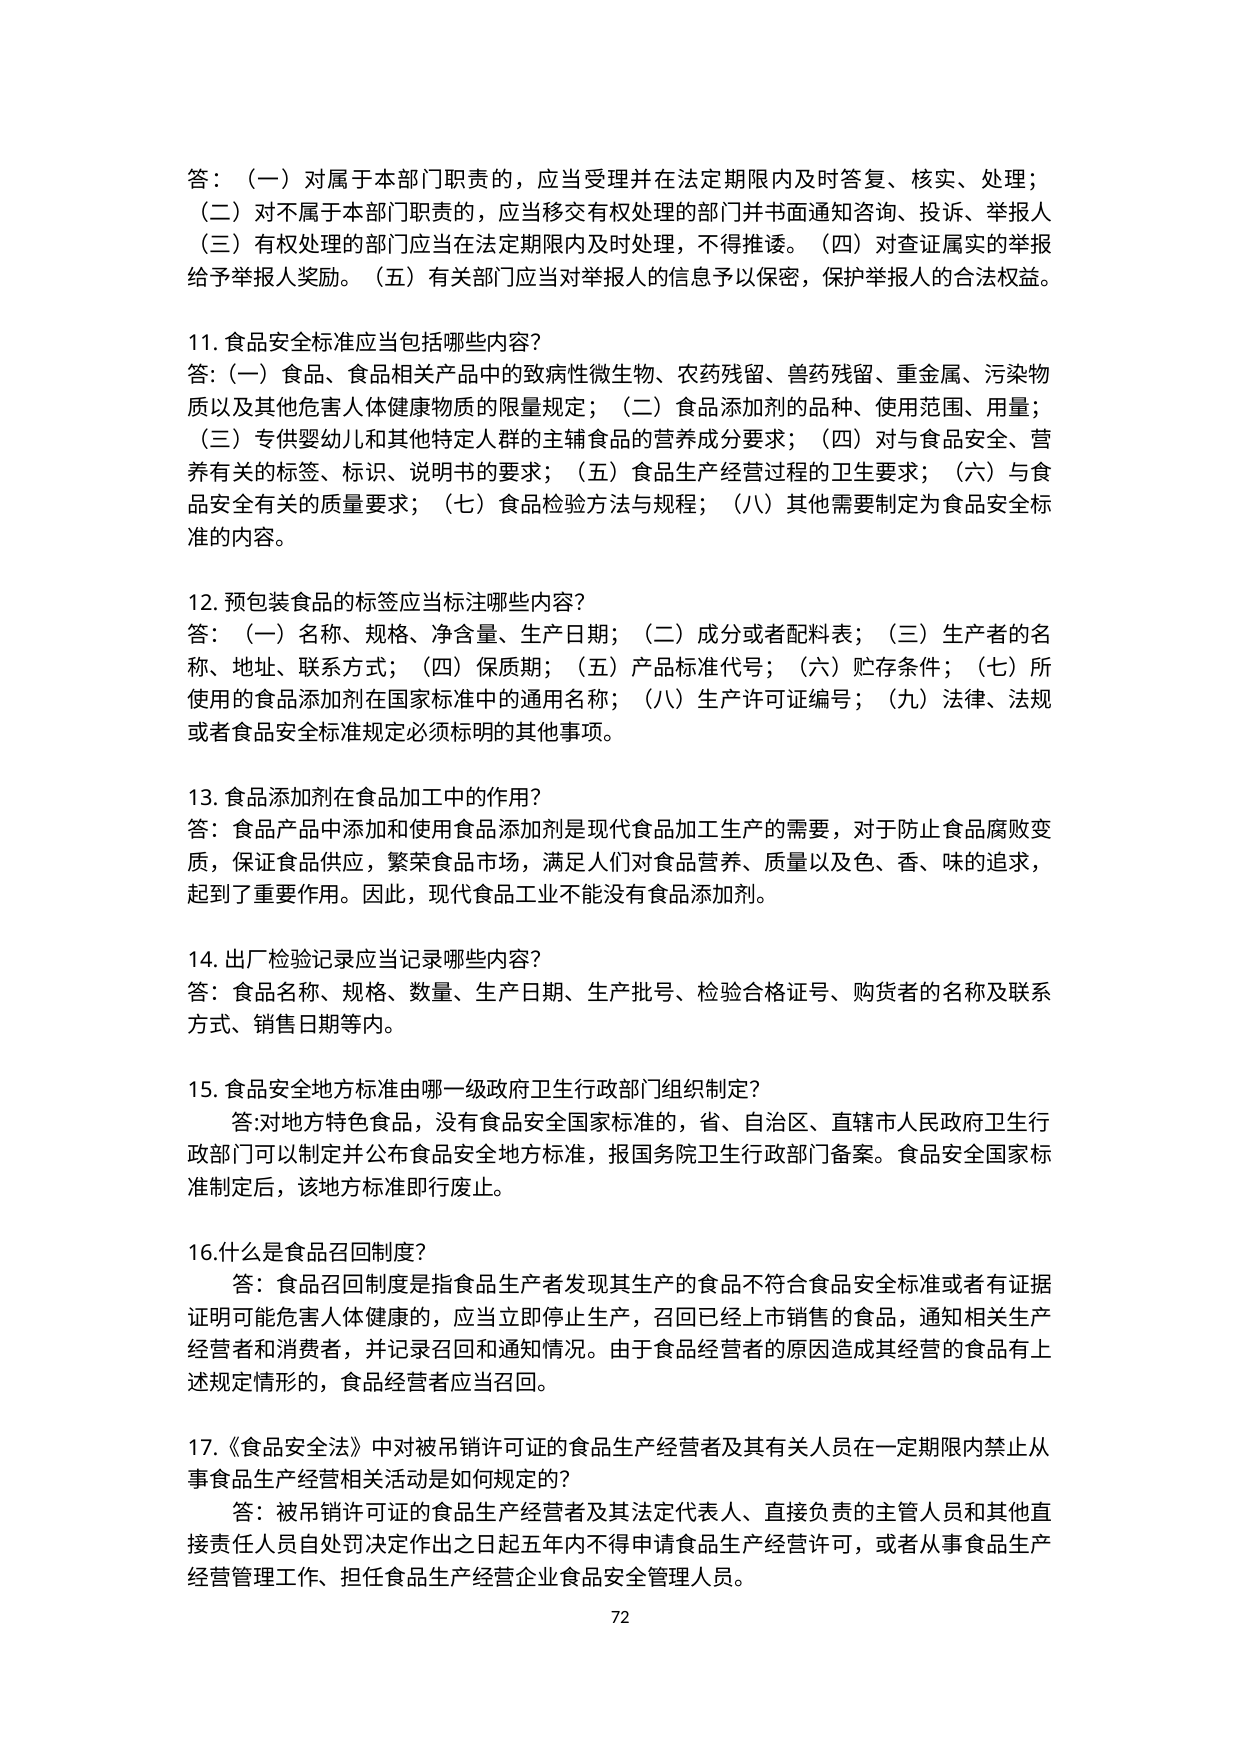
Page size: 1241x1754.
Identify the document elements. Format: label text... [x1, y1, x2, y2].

text 17.《食品安全法》中对被吊销许可证的食品生产经营者及其有关人员在一定期限内禁止从事食品生产经营相关活动是如何规定的？ [187, 1429, 1053, 1494]
text 14. 出厂检验记录应当记录哪些内容？ [187, 942, 1053, 974]
text 答：被吊销许可证的食品生产经营者及其法定代表人、直接负责的主管人员和其他直接责任人员自处罚决定作出之日起五年内不得申请食品生产经营许可，或者从事食品生产经营管理工作、担任食品生产经营企业食品安全管理人员。 [187, 1494, 1053, 1592]
text 答：食品产品中添加和使用食品添加剂是现代食品加工生产的需要，对于防止食品腐败变质，保证食品供应，繁荣食品市场，满足人们对食品营养、质量以及色、香、味的追求，起到了重要作用。因此，现代食品工业不能没有食品添加剂。 [187, 812, 1053, 909]
text 13. 食品添加剂在食品加工中的作用？ [187, 779, 1053, 812]
text 答：食品召回制度是指食品生产者发现其生产的食品不符合食品安全标准或者有证据证明可能危害人体健康的，应当立即停止生产，召回已经上市销售的食品，通知相关生产经营者和消费者，并记录召回和通知情况。由于食品经营者的原因造成其经营的食品有上述规定情形的，食品经营者应当召回。 [187, 1267, 1053, 1397]
text 11. 食品安全标准应当包括哪些内容？ [187, 324, 1053, 357]
text 答：（一）名称、规格、净含量、生产日期；（二）成分或者配料表；（三）生产者的名称、地址、联系方式；（四）保质期；（五）产品标准代号；（六）贮存条件；（七）所使用的食品添加剂在国家标准中的通用名称；（八）生产许可证编号；（九）法律、法规或者食品安全标准规定必须标明的其他事项。 [187, 617, 1053, 747]
text 12. 预包装食品的标签应当标注哪些内容？ [187, 584, 1053, 617]
text 答:对地方特色食品，没有食品安全国家标准的，省、自治区、直辖市人民政府卫生行政部门可以制定并公布食品安全地方标准，报国务院卫生行政部门备案。食品安全国家标准制定后，该地方标准即行废止。 [187, 1104, 1053, 1202]
text 答：（一）对属于本部门职责的，应当受理并在法定期限内及时答复、核实、处理；（二）对不属于本部门职责的，应当移交有权处理的部门并书面通知咨询、投诉、举报人。（三）有权处理的部门应当在法定期限内及时处理，不得推诿。（四）对查证属实的举报，给予举报人奖励。（五）有关部门应当对举报人的信息予以保密，保护举报人的合法权益。 [187, 162, 1053, 292]
text 答：食品名称、规格、数量、生产日期、生产批号、检验合格证号、购货者的名称及联系方式、销售日期等内。 [187, 974, 1053, 1039]
text 16.什么是食品召回制度？ [187, 1234, 1053, 1267]
text 答:（一）食品、食品相关产品中的致病性微生物、农药残留、兽药残留、重金属、污染物质以及其他危害人体健康物质的限量规定；（二）食品添加剂的品种、使用范围、用量；（三）专供婴幼儿和其他特定人群的主辅食品的营养成分要求；（四）对与食品安全、营养有关的标签、标识、说明书的要求；（五）食品生产经营过程的卫生要求；（六）与食品安全有关的质量要求；（七）食品检验方法与规程；（八）其他需要制定为食品安全标准的内容。 [187, 357, 1053, 552]
text 15. 食品安全地方标准由哪一级政府卫生行政部门组织制定？ [187, 1072, 1053, 1104]
